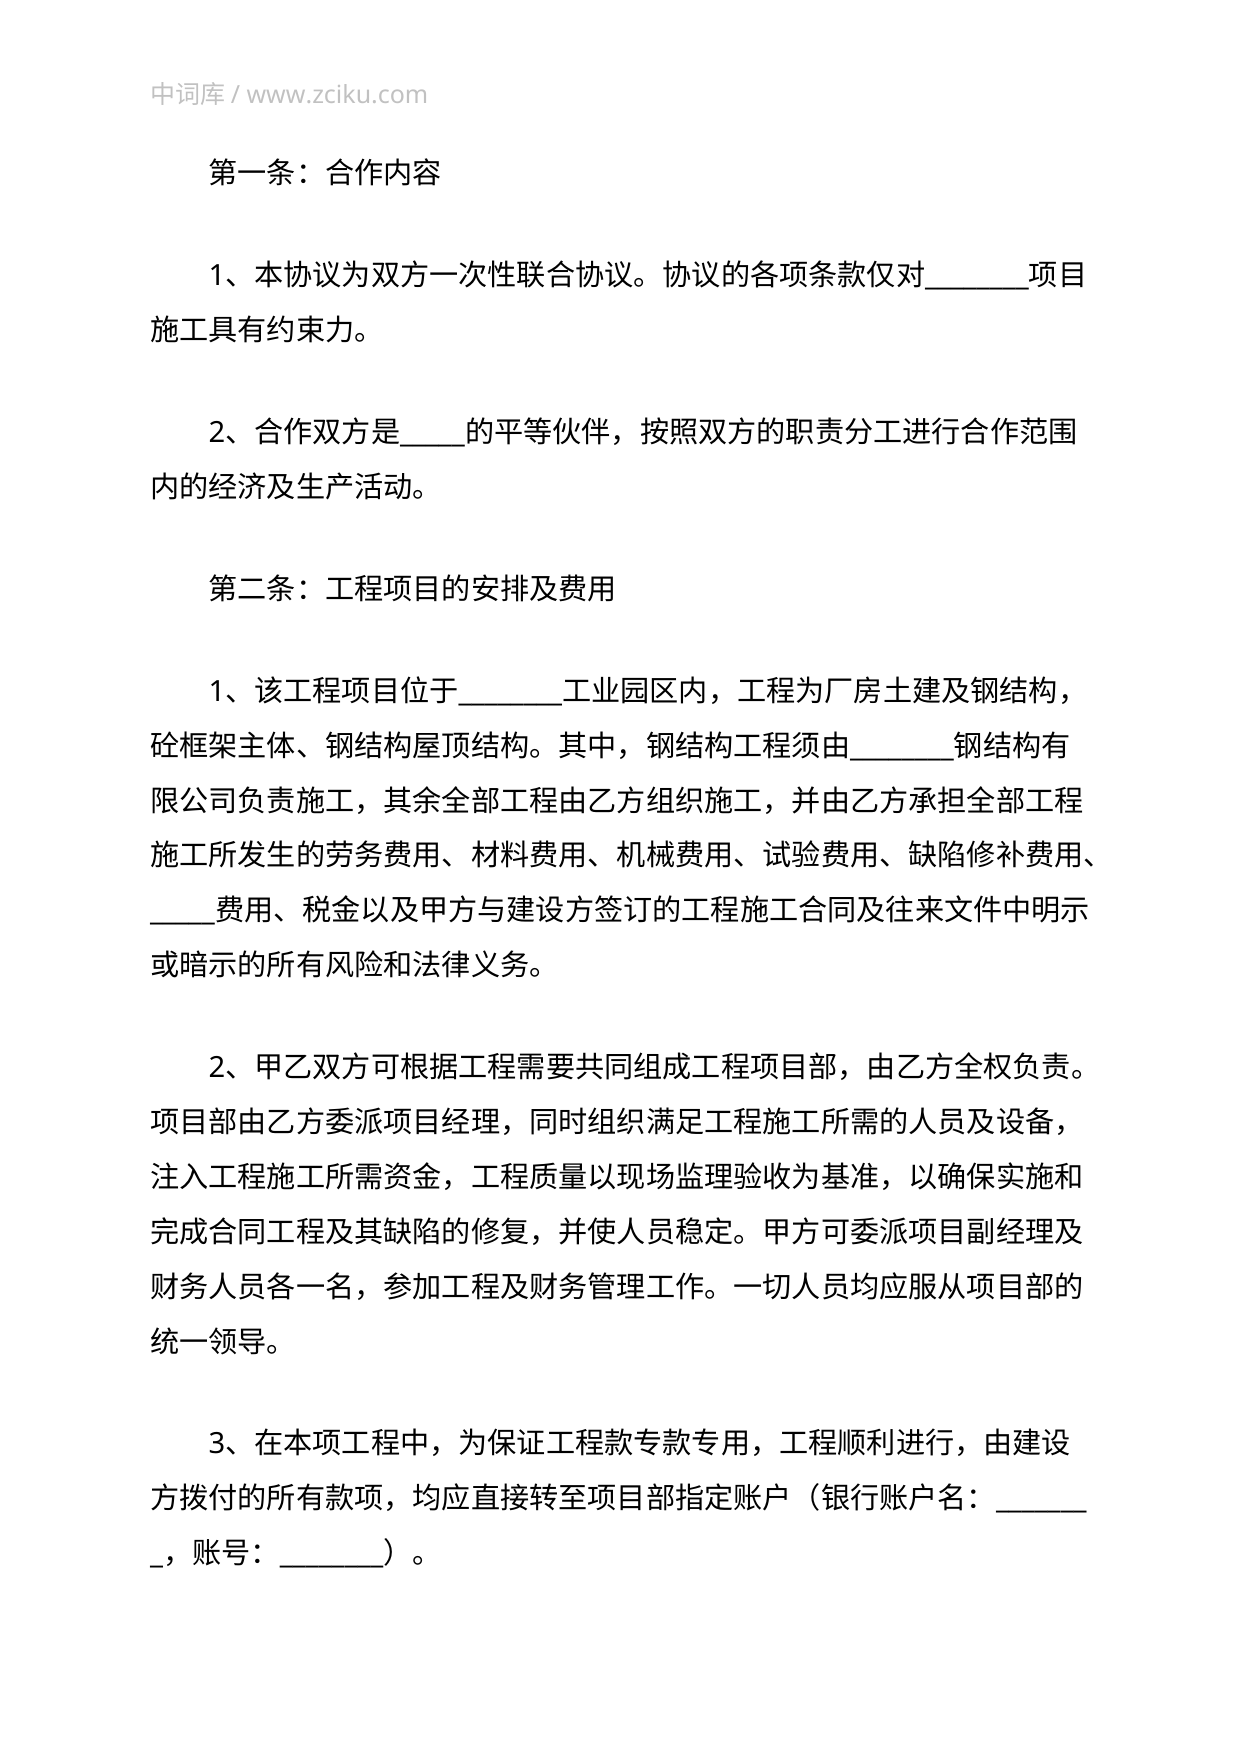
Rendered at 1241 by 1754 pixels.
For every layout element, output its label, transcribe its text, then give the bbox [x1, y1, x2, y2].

text 2、合作双方是_____的平等伙伴，按照双方的职责分工进行合作范围内的经济及生产活动。 [150, 408, 1090, 506]
text 第二条：工程项目的安排及费用 [150, 565, 1090, 608]
text 1、本协议为双方一次性联合协议。协议的各项条款仅对________项目施工具有约束力。 [150, 252, 1090, 349]
text 3、在本项工程中，为保证工程款专款专用，工程顺利进行，由建设方拨付的所有款项，均应直接转至项目部指定账户（银行账户名：________，账号：________）。 [150, 1420, 1090, 1572]
text 1、该工程项目位于________工业园区内，工程为厂房土建及钢结构，砼框架主体、钢结构屋顶结构。其中，钢结构工程须由________钢结构有限公司负责施工，其余全部工程由乙方组织施工，并由乙方承担全部工程施工所发生的劳务费用、材料费用、机械费用、试验费用、缺陷修补费用、_____费用、税金以及甲方与建设方签订的工程施工合同及往来文件中明示或暗示的所有风险和法律义务。 [150, 667, 1090, 984]
text 第一条：合作内容 [150, 150, 1090, 192]
text 2、甲乙双方可根据工程需要共同组成工程项目部，由乙方全权负责。项目部由乙方委派项目经理，同时组织满足工程施工所需的人员及设备，注入工程施工所需资金，工程质量以现场监理验收为基准，以确保实施和完成合同工程及其缺陷的修复，并使人员稳定。甲方可委派项目副经理及财务人员各一名，参加工程及财务管理工作。一切人员均应服从项目部的统一领导。 [150, 1044, 1090, 1361]
